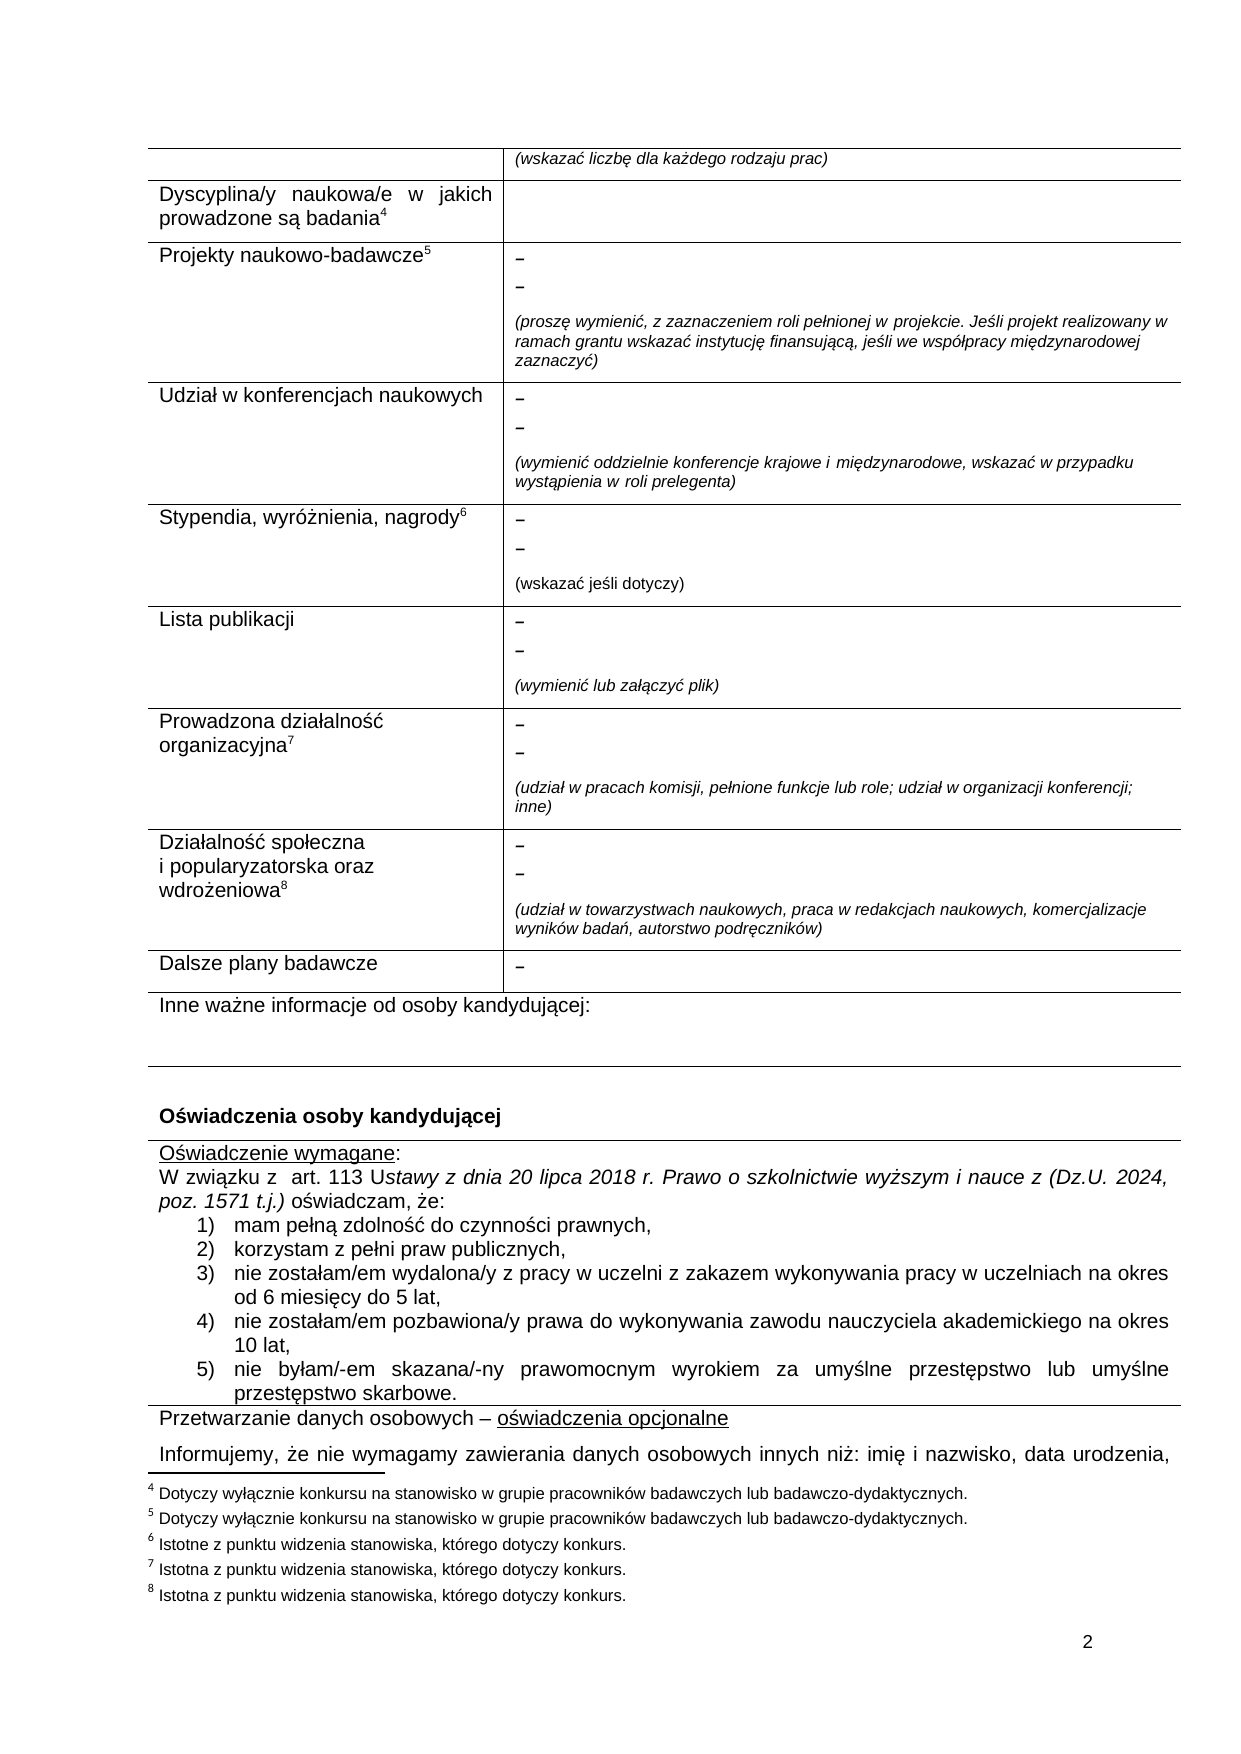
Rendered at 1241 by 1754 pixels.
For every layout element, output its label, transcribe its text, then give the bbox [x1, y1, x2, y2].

table_cell Prowadzona działalność organizacyjna [148, 709, 503, 829]
table_cell (udział w pracach komisji, pełnione funkcje lub role; udział w organizacji konferencji; inne) [504, 709, 1181, 829]
table_cell Inne ważne informacje od osoby kandydującej: [148, 993, 1181, 1066]
table_cell Oświadczenia osoby kandydującej [148, 1067, 1181, 1140]
table_cell [504, 181, 1181, 242]
table_cell Lista publikacji [148, 607, 503, 708]
table_cell (wskazać jeśli dotyczy) [504, 505, 1181, 606]
table_cell Oświadczenie wymagane: W związku z art. 113 Ustawy z dnia 20 lipca 2018 r. Prawo o szkolnictwie wyższym i nauce z (Dz.U. 2024, poz. 1571 t.j.) oświadczam, że: mam pełną zdolność do czynności prawnych, korzystam z pełni praw publicznych, nie zostałam/em wydalona/y z pracy w uczelni z zakazem wykonywania pracy w uczelniach na okres od 6 miesięcy do 5 lat, nie zostałam/em pozbawiona/y prawa do wykonywania zawodu nauczyciela akademickiego na okres 10 lat, nie byłam/-em skazana/-ny prawomocnym wyrokiem za umyślne przestępstwo lub umyślne przestępstwo skarbowe. [148, 1141, 1181, 1405]
table_cell Projekty naukowo-badawcze [148, 243, 503, 382]
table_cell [148, 1406, 1181, 1466]
table_cell Dalsze plany badawcze [148, 951, 503, 992]
table_cell (wymienić oddzielnie konferencje krajowe i międzynarodowe, wskazać w przypadku wystąpienia w roli prelegenta) [504, 383, 1181, 503]
table_cell (udział w towarzystwach naukowych, praca w redakcjach naukowych, komercjalizacje wyników badań, autorstwo podręczników) [504, 830, 1181, 950]
table_cell [504, 951, 1181, 992]
table_cell Udział w konferencjach naukowych [148, 383, 503, 503]
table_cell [504, 149, 1181, 180]
table_cell (proszę wymienić, z zaznaczeniem roli pełnionej w projekcie. Jeśli projekt realizowany w ramach grantu wskazać instytucję finansującą, jeśli we współpracy międzynarodowej zaznaczyć) [504, 243, 1181, 382]
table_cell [148, 149, 503, 180]
table_cell Dyscyplina/y naukowa/e w jakich prowadzone są badania [148, 181, 503, 242]
table_cell Stypendia, wyróżnienia, nagrody [148, 505, 503, 606]
table_cell (wymienić lub załączyć plik) [504, 607, 1181, 708]
table_cell Działalność społeczna i popularyzatorska oraz wdrożeniowa [148, 830, 503, 950]
